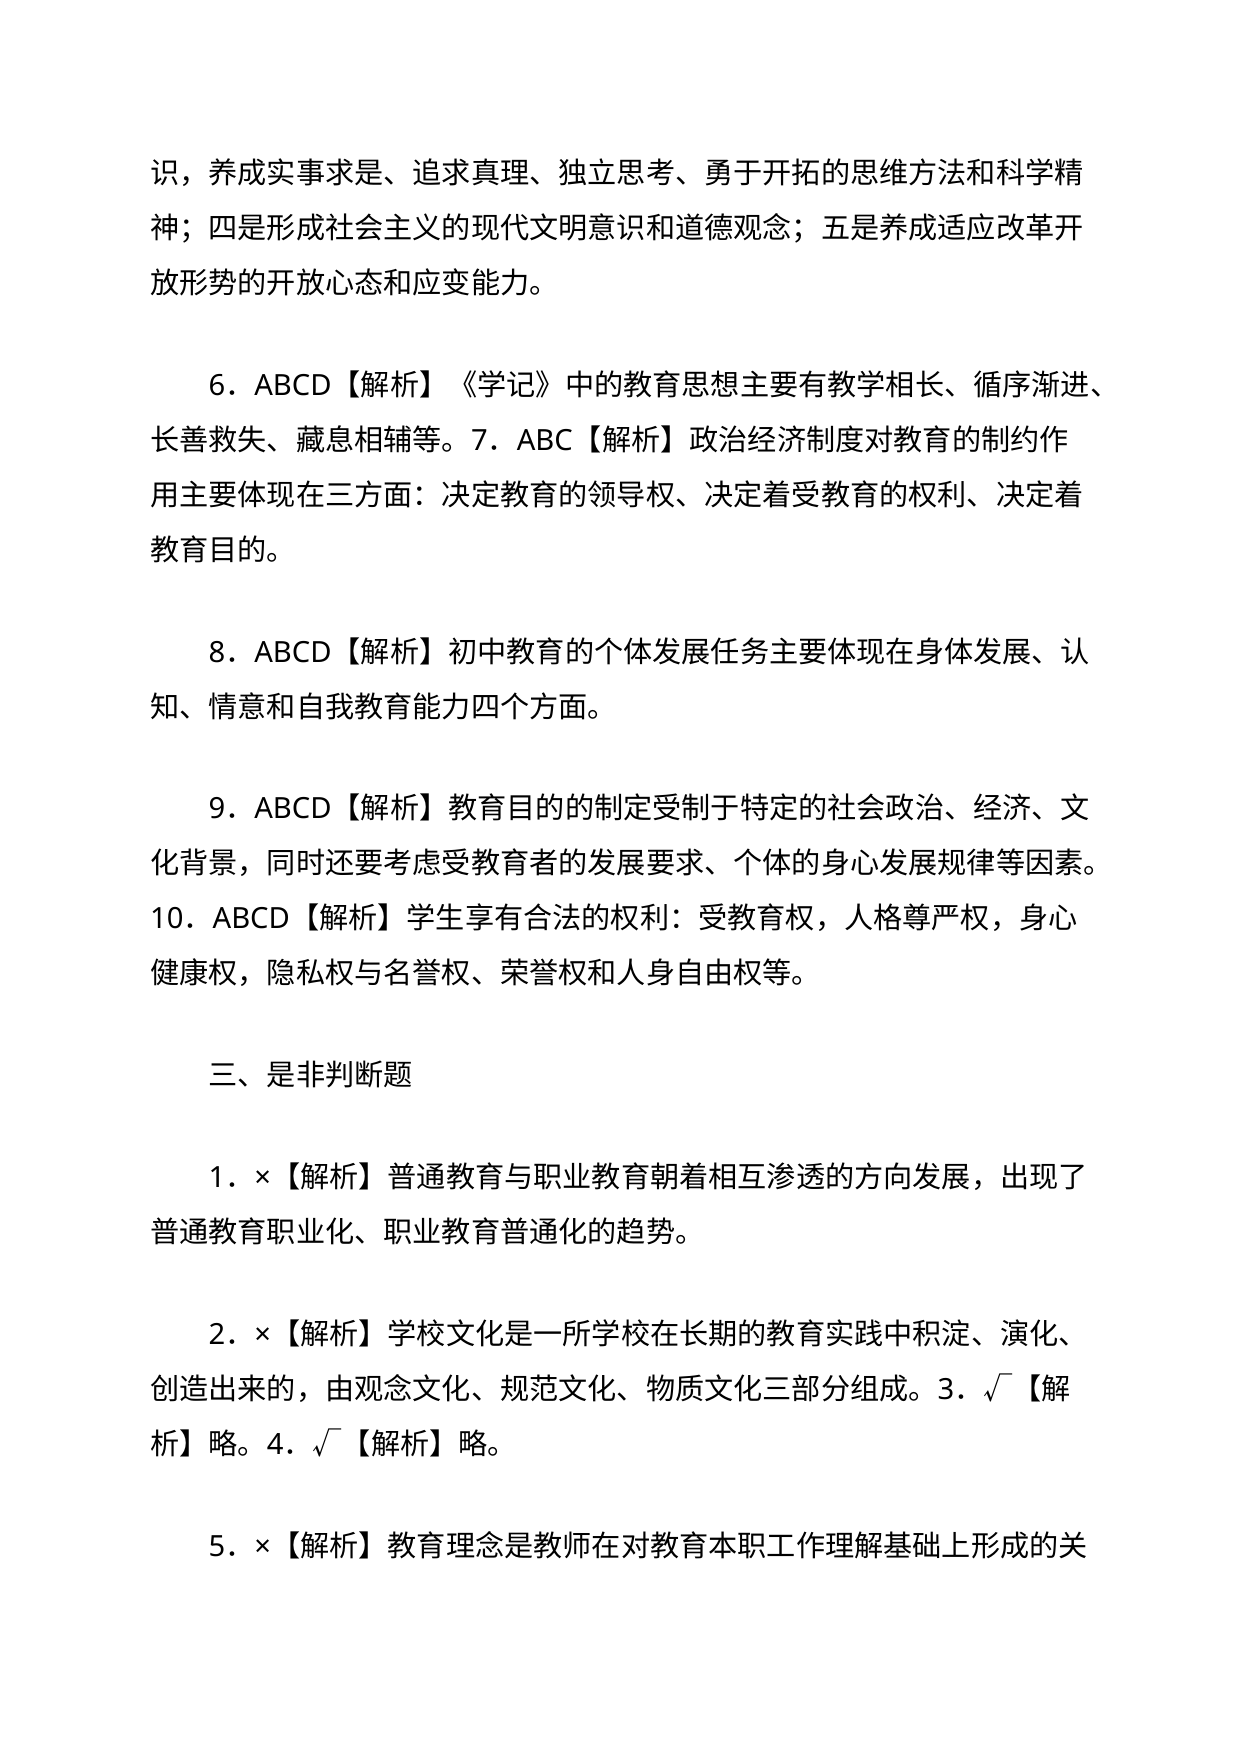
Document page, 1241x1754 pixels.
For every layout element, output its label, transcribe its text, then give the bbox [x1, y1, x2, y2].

text 三、是非判断题 [150, 1052, 1090, 1094]
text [150, 150, 1090, 302]
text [150, 1522, 1090, 1564]
text 6．ABCD【解析】《学记》中的教育思想主要有教学相长、循序渐进、长善救失、藏息相辅等。7．ABC【解析】政治经济制度对教育的制约作用主要体现在三方面：决定教育的领导权、决定着受教育的权利、决定着教育目的。 [150, 362, 1090, 569]
text 1．×【解析】普通教育与职业教育朝着相互渗透的方向发展，出现了普通教育职业化、职业教育普通化的趋势。 [150, 1153, 1090, 1251]
text 2．×【解析】学校文化是一所学校在长期的教育实践中积淀、演化、创造出来的，由观念文化、规范文化、物质文化三部分组成。3．√【解析】略。4．√【解析】略。 [150, 1310, 1090, 1463]
text 9．ABCD【解析】教育目的的制定受制于特定的社会政治、经济、文化背景，同时还要考虑受教育者的发展要求、个体的身心发展规律等因素。10．ABCD【解析】学生享有合法的权利：受教育权，人格尊严权，身心健康权，隐私权与名誉权、荣誉权和人身自由权等。 [150, 785, 1090, 992]
text 8．ABCD【解析】初中教育的个体发展任务主要体现在身体发展、认知、情意和自我教育能力四个方面。 [150, 628, 1090, 726]
